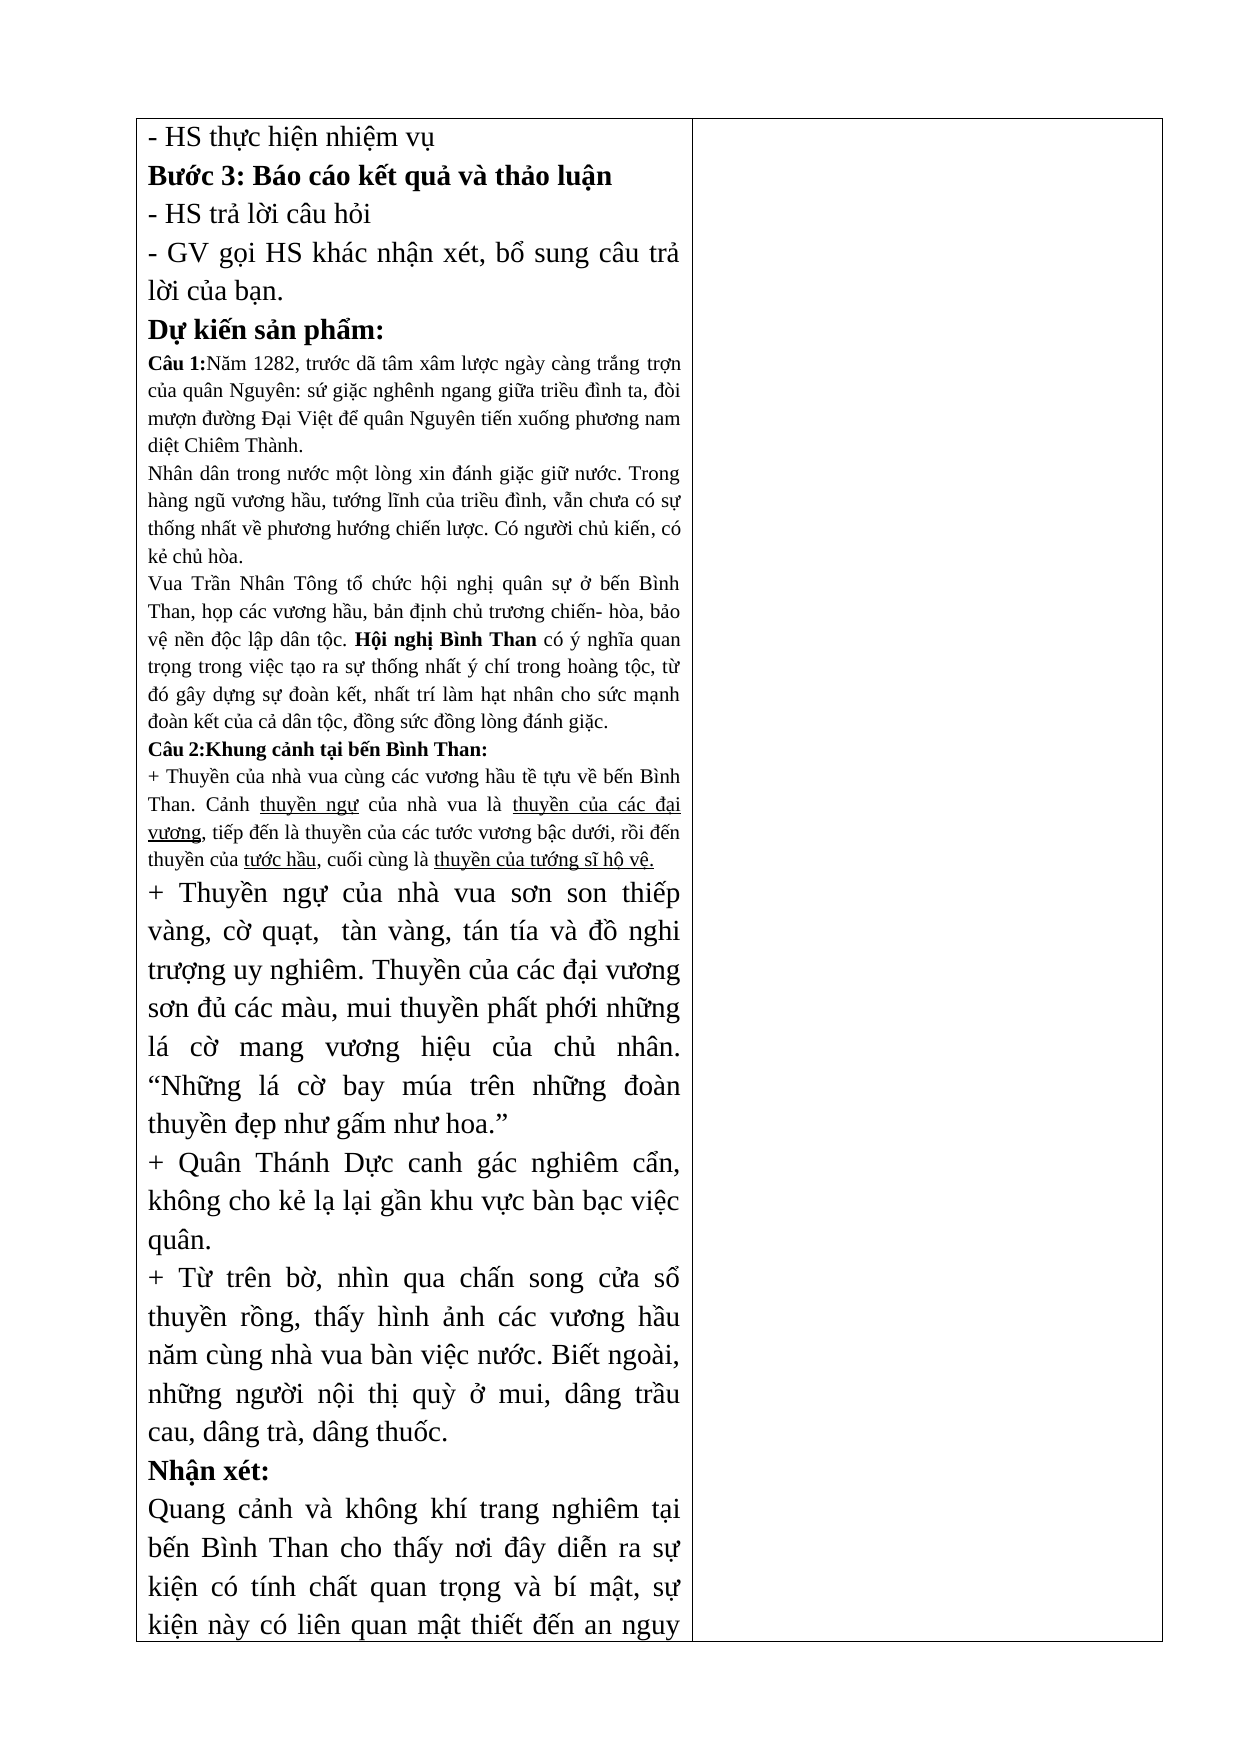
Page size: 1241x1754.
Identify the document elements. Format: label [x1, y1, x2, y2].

table_cell [137, 119, 692, 1641]
table_cell [693, 119, 1162, 1641]
